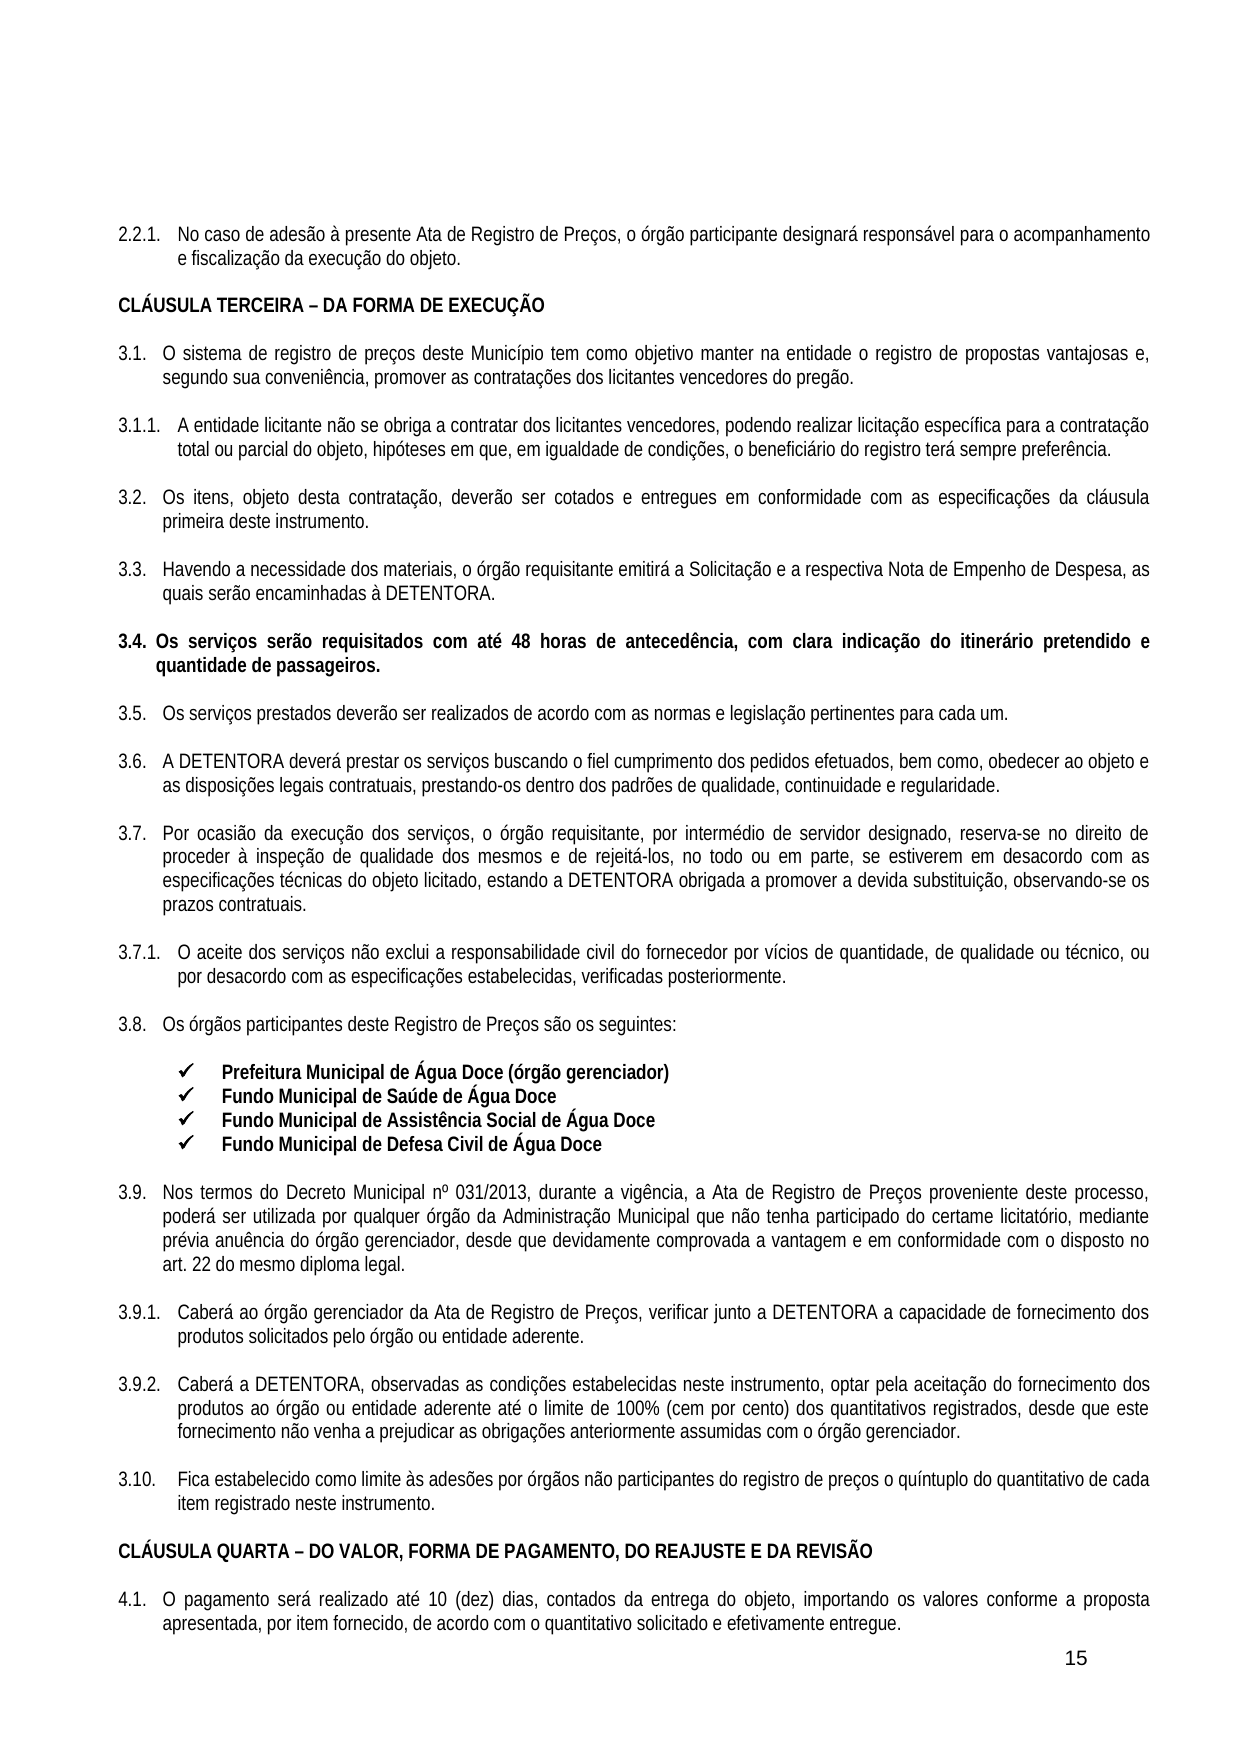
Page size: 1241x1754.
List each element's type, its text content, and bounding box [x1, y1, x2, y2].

list Os itens, objeto desta contratação, deverão ser cotados e entregues em conformidade com as especificações da cláusula primeira deste instrumento. [118, 485, 1152, 533]
list O sistema de registro de preços deste Município tem como objetivo manter na entidade o registro de propostas vantajosas e, segundo sua conveniência, promover as contratações dos licitantes vencedores do pregão. [118, 341, 1152, 389]
list Os serviços prestados deverão ser realizados de acordo com as normas e legislação pertinentes para cada um. [118, 701, 1152, 725]
text CLÁUSULA TERCEIRA – DA FORMA DE EXECUÇÃO [118, 293, 1152, 317]
list Por ocasião da execução dos serviços, o órgão requisitante, por intermédio de servidor designado, reserva-se no direito de proceder à inspeção de qualidade dos mesmos e de rejeitá-los, no todo ou em parte, se estiverem em desacordo com as especificações técnicas do objeto licitado, estando a DETENTORA obrigada a promover a devida substituição, observando-se os prazos contratuais. [118, 821, 1152, 916]
text CLÁUSULA QUARTA – DO VALOR, FORMA DE PAGAMENTO, DO REAJUSTE E DA REVISÃO [118, 1539, 1152, 1563]
list O pagamento será realizado até 10 (dez) dias, contados da entrega do objeto, importando os valores conforme a proposta apresentada, por item fornecido, de acordo com o quantitativo solicitado e efetivamente entregue. [118, 1587, 1152, 1635]
list No caso de adesão à presente Ata de Registro de Preços, o órgão participante designará responsável para o acompanhamento e fiscalização da execução do objeto. [118, 222, 1152, 269]
list Caberá ao órgão gerenciador da Ata de Registro de Preços, verificar junto a DETENTORA a capacidade de fornecimento dos produtos solicitados pelo órgão ou entidade aderente. [118, 1300, 1152, 1348]
list Fica estabelecido como limite às adesões por órgãos não participantes do registro de preços o quíntuplo do quantitativo de cada item registrado neste instrumento. [118, 1467, 1152, 1515]
list Nos termos do Decreto Municipal nº 031/2013, durante a vigência, a Ata de Registro de Preços proveniente deste processo, poderá ser utilizada por qualquer órgão da Administração Municipal que não tenha participado do certame licitatório, mediante prévia anuência do órgão gerenciador, desde que devidamente comprovada a vantagem e em conformidade com o disposto no art. 22 do mesmo diploma legal. [118, 1180, 1152, 1276]
list Havendo a necessidade dos materiais, o órgão requisitante emitirá a Solicitação e a respectiva Nota de Empenho de Despesa, as quais serão encaminhadas à DETENTORA. [118, 557, 1152, 605]
list Fundo Municipal de Saúde de Água Doce [177, 1084, 1152, 1108]
list Fundo Municipal de Defesa Civil de Água Doce [177, 1132, 1152, 1156]
list Os serviços serão requisitados com até 48 horas de antecedência, com clara indicação do itinerário pretendido e quantidade de passageiros. [118, 629, 1152, 677]
list Os órgãos participantes deste Registro de Preços são os seguintes: [118, 1012, 1152, 1036]
list Caberá a DETENTORA, observadas as condições estabelecidas neste instrumento, optar pela aceitação do fornecimento dos produtos ao órgão ou entidade aderente até o limite de 100% (cem por cento) dos quantitativos registrados, desde que este fornecimento não venha a prejudicar as obrigações anteriormente assumidas com o órgão gerenciador. [118, 1372, 1152, 1443]
list A entidade licitante não se obriga a contratar dos licitantes vencedores, podendo realizar licitação específica para a contratação total ou parcial do objeto, hipóteses em que, em igualdade de condições, o beneficiário do registro terá sempre preferência. [118, 413, 1152, 461]
list Fundo Municipal de Assistência Social de Água Doce [177, 1108, 1152, 1132]
list O aceite dos serviços não exclui a responsabilidade civil do fornecedor por vícios de quantidade, de qualidade ou técnico, ou por desacordo com as especificações estabelecidas, verificadas posteriormente. [118, 940, 1152, 988]
list A DETENTORA deverá prestar os serviços buscando o fiel cumprimento dos pedidos efetuados, bem como, obedecer ao objeto e as disposições legais contratuais, prestando-os dentro dos padrões de qualidade, continuidade e regularidade. [118, 749, 1152, 797]
list Prefeitura Municipal de Água Doce (órgão gerenciador) [177, 1060, 1152, 1084]
